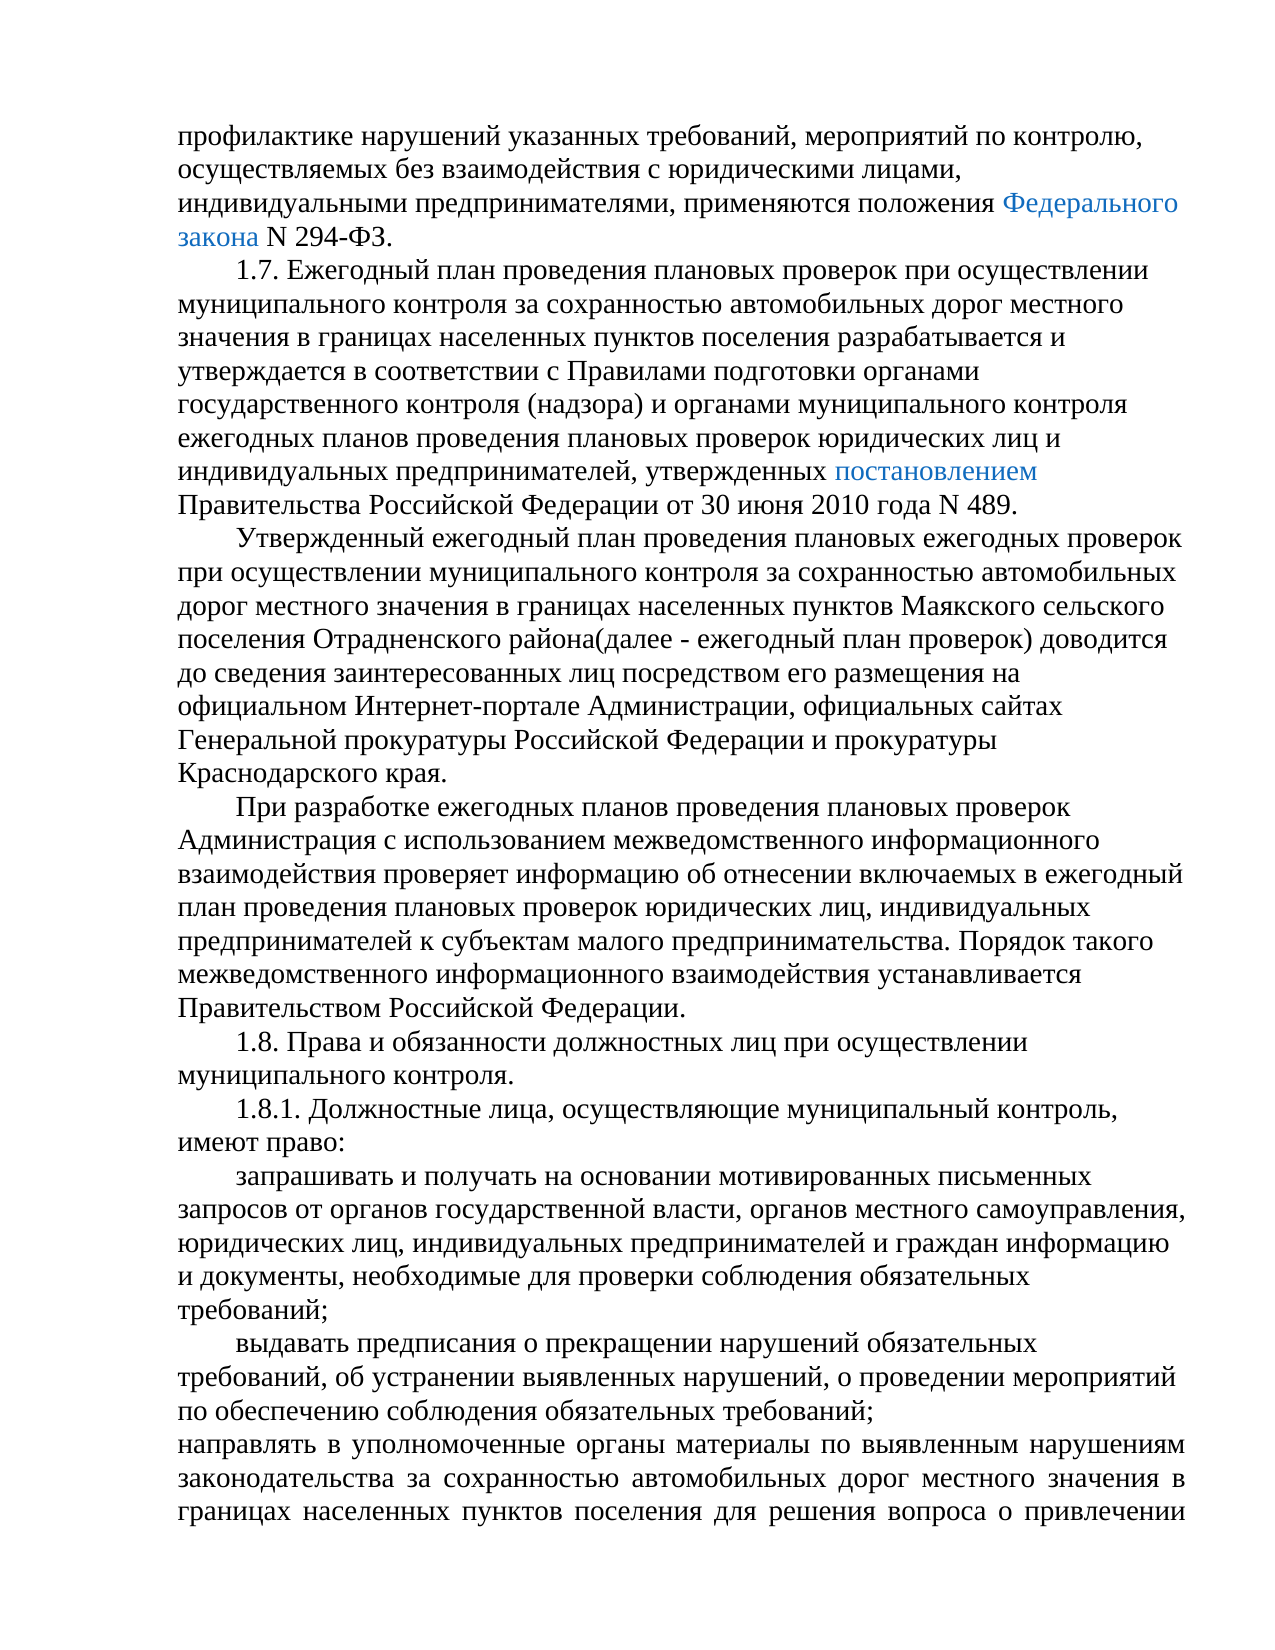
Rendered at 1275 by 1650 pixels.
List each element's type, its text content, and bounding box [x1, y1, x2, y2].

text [177, 1426, 1186, 1527]
text выдавать предписания о прекращении нарушений обязательных требований, об устранении выявленных нарушений, о проведении мероприятий по обеспечению соблюдения обязательных требований; [177, 1326, 1186, 1426]
text 1.8. Права и обязанности должностных лиц при осуществлении муниципального контроля. [177, 1024, 1186, 1091]
text Утвержденный ежегодный план проведения плановых ежегодных проверок при осуществлении муниципального контроля за сохранностью автомобильных дорог местного значения в границах населенных пунктов Маякского сельского поселения Отрадненского района(далее - ежегодный план проверок) доводится до сведения заинтересованных лиц посредством его размещения на официальном Интернет-портале Администрации, официальных сайтах Генеральной прокуратуры Российской Федерации и прокуратуры Краснодарского края. [177, 521, 1186, 789]
text 1.7. Ежегодный план проведения плановых проверок при осуществлении муниципального контроля за сохранностью автомобильных дорог местного значения в границах населенных пунктов поселения разрабатывается и утверждается в соответствии с Правилами подготовки органами государственного контроля (надзора) и органами муниципального контроля ежегодных планов проведения плановых проверок юридических лиц и индивидуальных предпринимателей, утвержденных постановлением Правительства Российской Федерации от 30 июня 2010 года N 489. [177, 252, 1186, 521]
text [177, 118, 1186, 252]
text запрашивать и получать на основании мотивированных письменных запросов от органов государственной власти, органов местного самоуправления, юридических лиц, индивидуальных предпринимателей и граждан информацию и документы, необходимые для проверки соблюдения обязательных требований; [177, 1158, 1186, 1326]
text 1.8.1. Должностные лица, осуществляющие муниципальный контроль, имеют право: [177, 1091, 1186, 1158]
text При разработке ежегодных планов проведения плановых проверок Администрация с использованием межведомственного информационного взаимодействия проверяет информацию об отнесении включаемых в ежегодный план проведения плановых проверок юридических лиц, индивидуальных предпринимателей к субъектам малого предпринимательства. Порядок такого межведомственного информационного взаимодействия устанавливается Правительством Российской Федерации. [177, 789, 1186, 1024]
